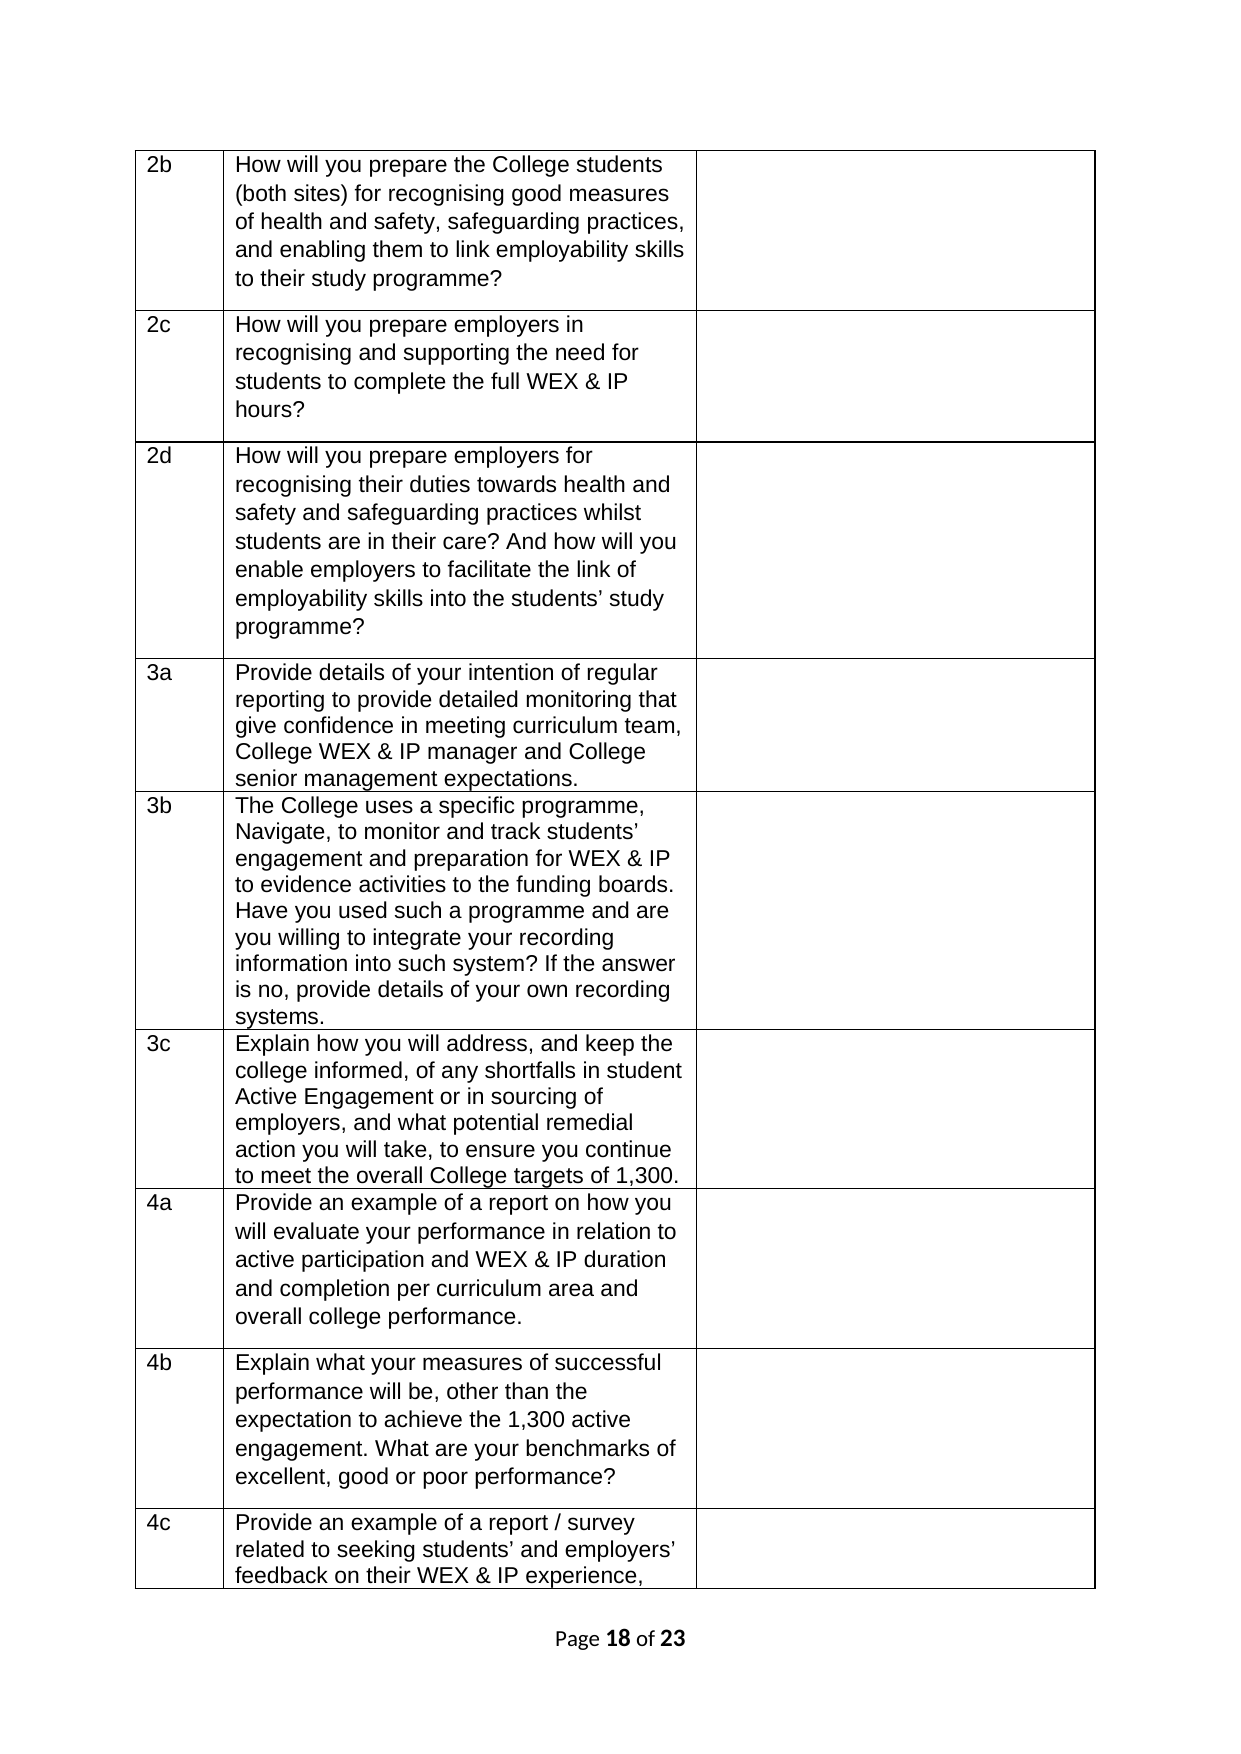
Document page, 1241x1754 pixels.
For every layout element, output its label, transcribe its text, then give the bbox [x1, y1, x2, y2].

table_cell [697, 1189, 1094, 1348]
table_cell Provide an example of a report on how you will evaluate your performance in relation to active participation and WEX & IP duration and completion per curriculum area and overall college performance. [224, 1189, 696, 1348]
table_cell [697, 1030, 1094, 1188]
table_cell Explain what your measures of successful performance will be, other than the expectation to achieve the 1,300 active engagement. What are your benchmarks of excellent, good or poor performance? [224, 1349, 696, 1508]
table_cell Provide details of your intention of regular reporting to provide detailed monitoring that give confidence in meeting curriculum team, College WEX & IP manager and College senior management expectations. [224, 659, 696, 791]
table_cell [697, 1349, 1094, 1508]
table_cell The College uses a specific programme, Navigate, to monitor and track students’ engagement and preparation for WEX & IP to evidence activities to the funding boards. Have you used such a programme and are you willing to integrate your recording information into such system? If the answer is no, provide details of your own recording systems. [224, 792, 696, 1029]
table_cell 4c [136, 1509, 223, 1588]
table_cell 4b [136, 1349, 223, 1508]
table_cell How will you prepare employers for recognising their duties towards health and safety and safeguarding practices whilst students are in their care? And how will you enable employers to facilitate the link of employability skills into the students’ study programme? [224, 443, 696, 658]
table_cell [697, 443, 1094, 658]
table_cell [697, 792, 1094, 1029]
table_cell 2c [136, 311, 223, 441]
table_cell [697, 151, 1094, 310]
table_cell How will you prepare the College students (both sites) for recognising good measures of health and safety, safeguarding practices, and enabling them to link employability skills to their study programme? [224, 151, 696, 310]
table_cell [697, 311, 1094, 441]
table_cell 2b [136, 151, 223, 310]
table_cell 2d [136, 443, 223, 658]
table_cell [224, 1509, 696, 1588]
table_cell 3c [136, 1030, 223, 1188]
table_cell 3b [136, 792, 223, 1029]
table_cell 3a [136, 659, 223, 791]
table_cell 4a [136, 1189, 223, 1348]
table_cell Explain how you will address, and keep the college informed, of any shortfalls in student Active Engagement or in sourcing of employers, and what potential remedial action you will take, to ensure you continue to meet the overall College targets of 1,300. [224, 1030, 696, 1188]
table_cell [697, 1509, 1094, 1588]
table_cell [697, 659, 1094, 791]
table_cell How will you prepare employers in recognising and supporting the need for students to complete the full WEX & IP hours? [224, 311, 696, 441]
